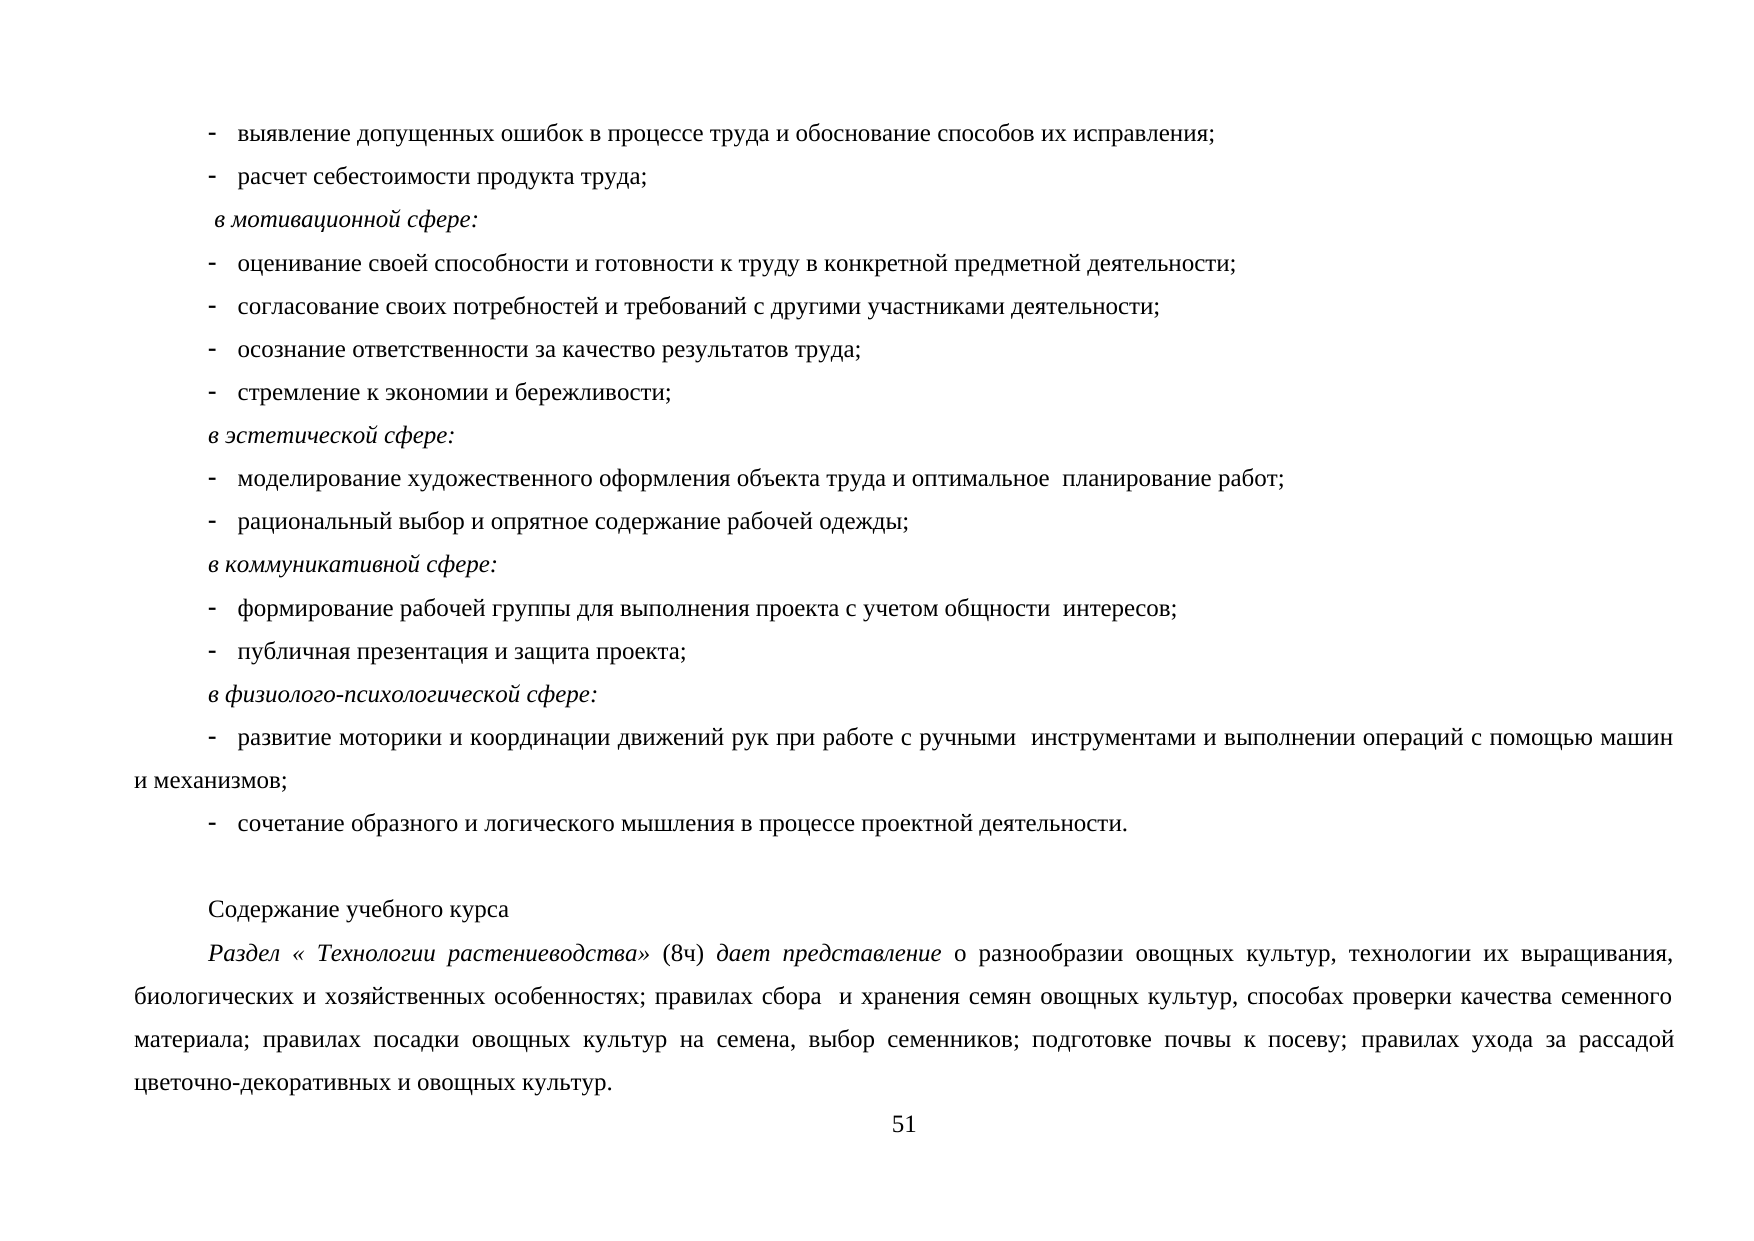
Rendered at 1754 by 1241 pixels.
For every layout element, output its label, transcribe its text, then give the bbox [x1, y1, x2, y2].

list оценивание своей способности и готовности к труду в конкретной предметной деятельности; [134, 248, 1674, 276]
text в физиолого-психологической сфере: [134, 679, 1674, 708]
list осознание ответственности за качество результатов труда; [134, 334, 1674, 363]
text в эстетической сфере: [134, 420, 1674, 449]
list рациональный выбор и опрятное содержание рабочей одежды; [134, 506, 1674, 535]
list развитие моторики и координации движений рук при работе с ручными инструментами и выполнении операций с помощью машин и механизмов; [134, 722, 1674, 794]
list формирование рабочей группы для выполнения проекта с учетом общности интересов; [134, 593, 1674, 621]
list согласование своих потребностей и требований с другими участниками деятельности; [134, 291, 1674, 319]
list расчет себестоимости продукта труда; [134, 161, 1674, 190]
list стремление к экономии и бережливости; [134, 377, 1674, 406]
list сочетание образного и логического мышления в процессе проектной деятельности. [134, 808, 1674, 837]
text в коммуникативной сфере: [134, 549, 1674, 578]
text Содержание учебного курса [134, 894, 1674, 923]
text Раздел « Технологии растениеводства» (8ч) дает представление о разнообразии овощных культур, технологии их выращивания, биологических и хозяйственных особенностях; правилах сбора и хранения семян овощных культур, способах проверки качества семенного материала; правилах посадки овощных культур на семена, выбор семенников; подготовке почвы к посеву; правилах ухода за рассадой цветочно-декоративных и овощных культур. [134, 938, 1674, 1096]
list моделирование художественного оформления объекта труда и оптимальное планирование работ; [134, 463, 1674, 492]
list публичная презентация и защита проекта; [134, 636, 1674, 664]
list выявление допущенных ошибок в процессе труда и обоснование способов их исправления; [134, 118, 1674, 147]
text в мотивационной сфере: [134, 204, 1674, 233]
